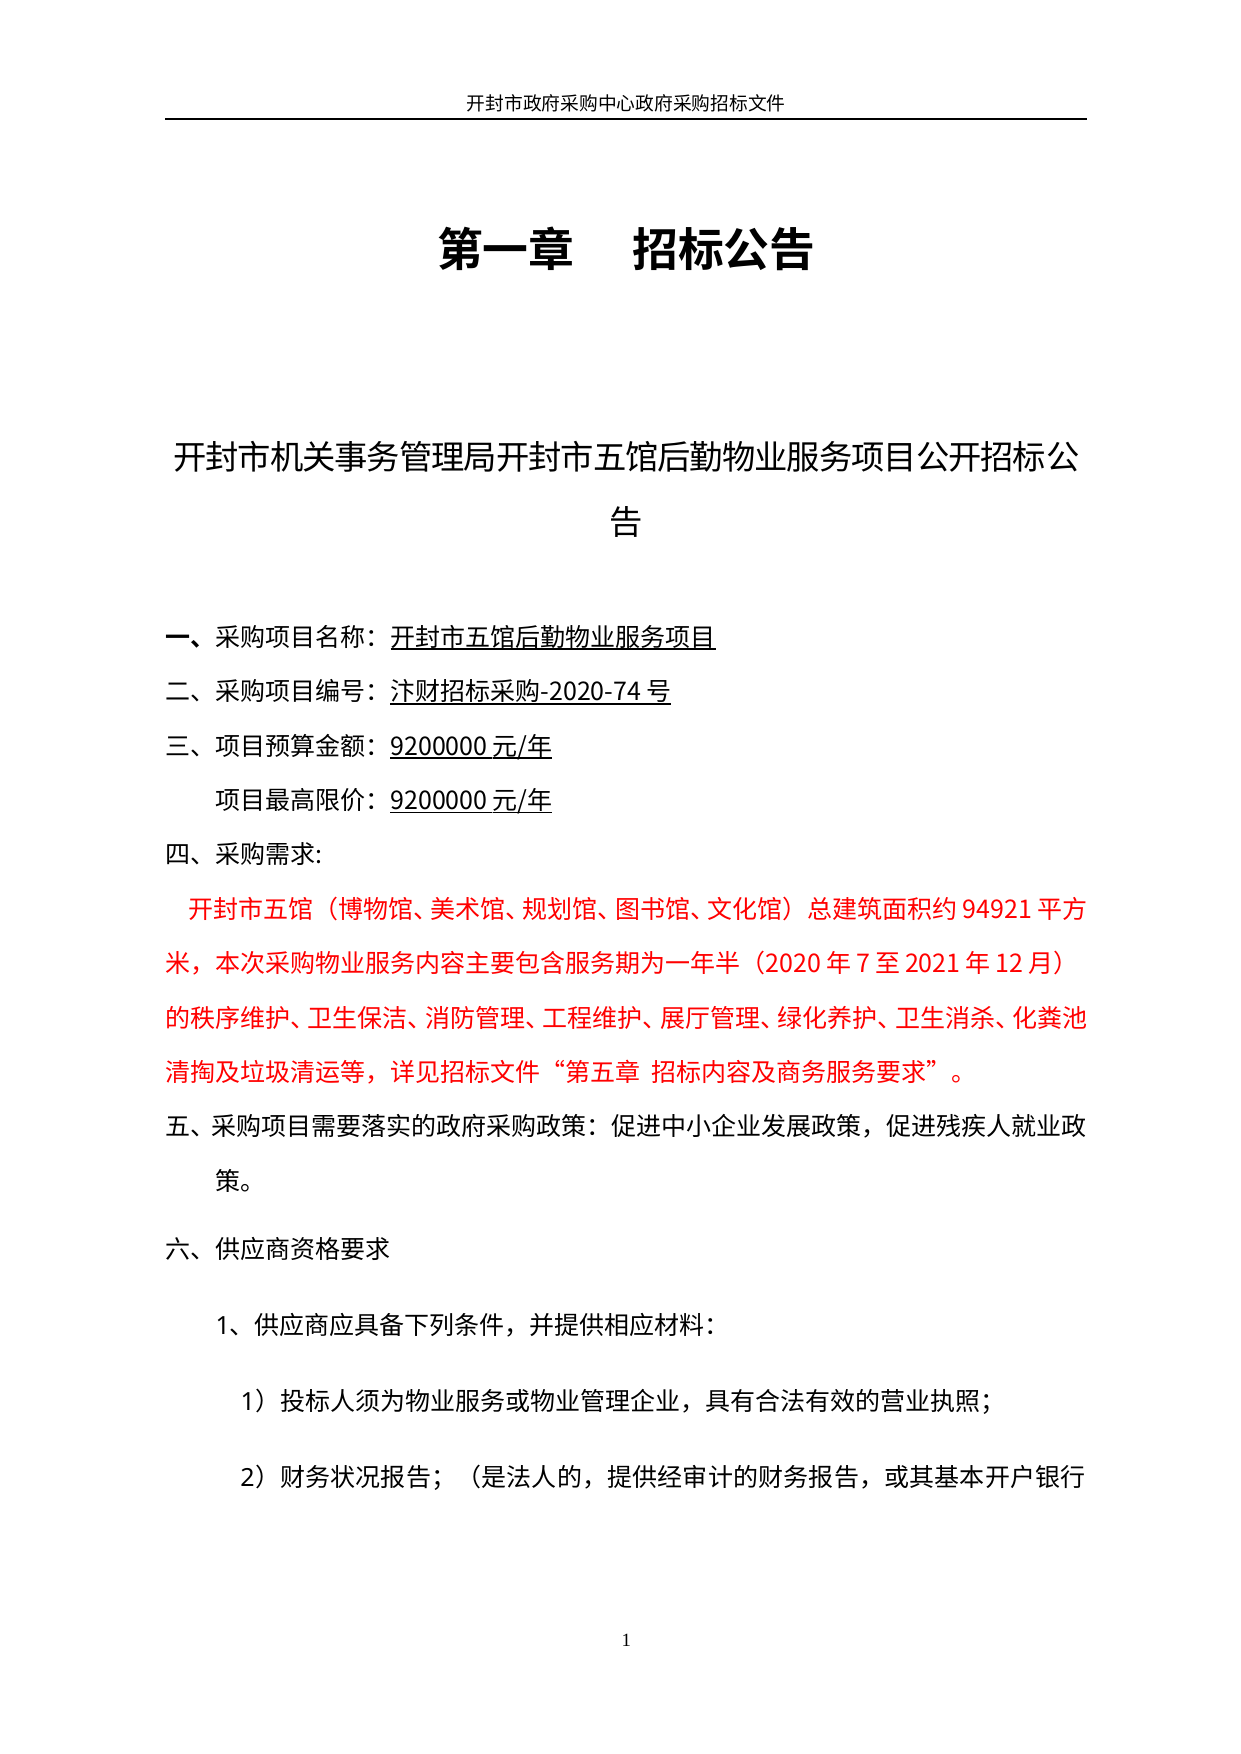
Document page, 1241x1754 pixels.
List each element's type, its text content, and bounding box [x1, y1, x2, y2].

text 一、采购项目名称：开封市五馆后勤物业服务项目 [165, 617, 1087, 654]
subtitle 招标公告 [165, 197, 1087, 295]
text 开封市五馆（博物馆、美术馆、规划馆、图书馆、文化馆）总建筑面积约94921平方米，本次采购物业服务内容主要包含服务期为一年半（2020年7至2021年12月）的秩序维护、卫生保洁、消防管理、工程维护、展厅管理、绿化养护、卫生消杀、化粪池清掏及垃圾清运等，详见招标文件“第五章 招标内容及商务服务要求”。 [165, 889, 1087, 1089]
text 开封市机关事务管理局开封市五馆后勤物业服务项目公开招标公告 [165, 422, 1087, 552]
text 二、采购项目编号：汴财招标采购-2020-74号 [165, 672, 1087, 708]
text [240, 1443, 1087, 1508]
text 1、供应商应具备下列条件，并提供相应材料： [215, 1291, 1087, 1356]
text 五、采购项目需要落实的政府采购政策：促进中小企业发展政策，促进残疾人就业政策。 [165, 1107, 1087, 1197]
text 四、采购需求: [165, 835, 1087, 871]
text 项目最高限价：9200000元/年 [165, 781, 1087, 817]
text 三、项目预算金额：9200000元/年 [165, 726, 1087, 762]
text 1）投标人须为物业服务或物业管理企业，具有合法有效的营业执照； [165, 1367, 1087, 1432]
text 六、供应商资格要求 [165, 1216, 1087, 1281]
